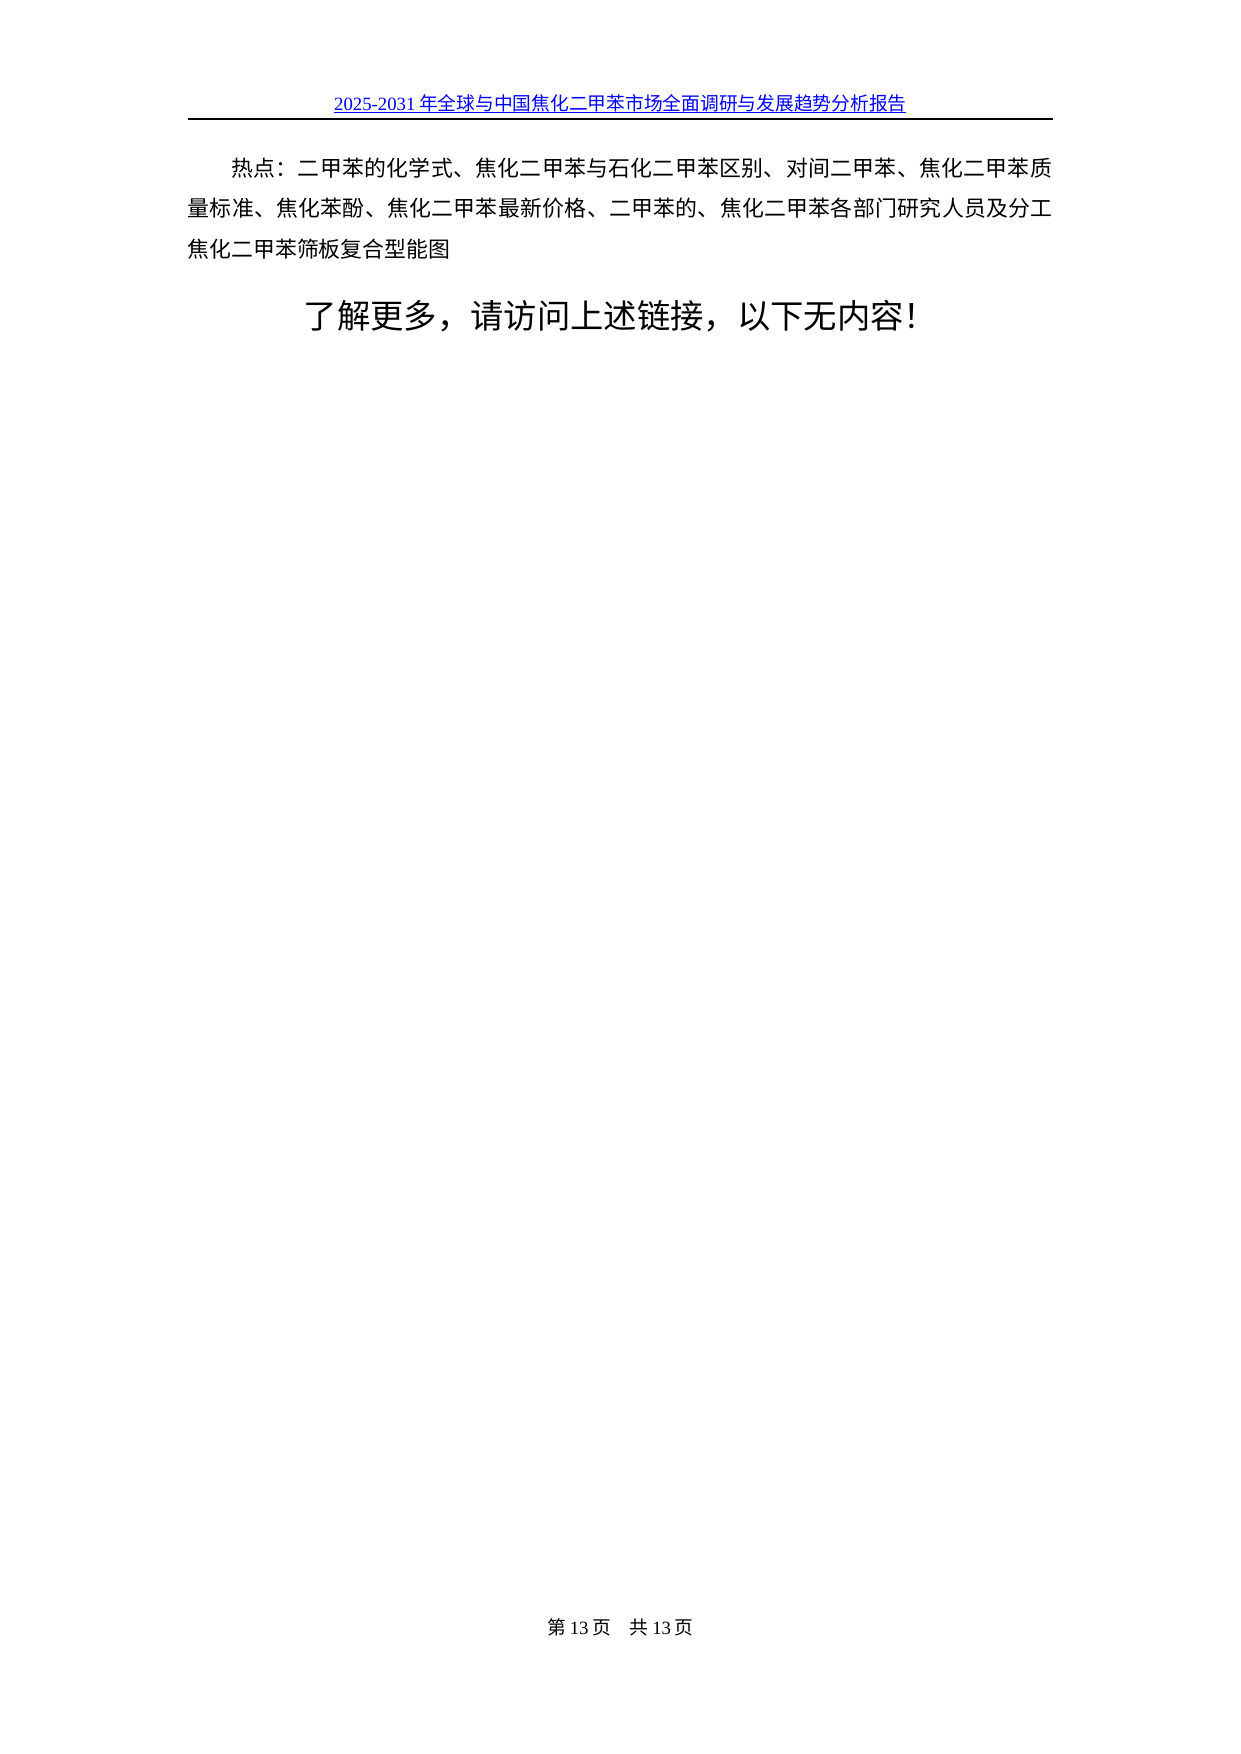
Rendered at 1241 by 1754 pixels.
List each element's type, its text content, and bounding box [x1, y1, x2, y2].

text 热点：二甲苯的化学式、焦化二甲苯与石化二甲苯区别、对间二甲苯、焦化二甲苯质量标准、焦化苯酚、焦化二甲苯最新价格、二甲苯的、焦化二甲苯各部门研究人员及分工、焦化二甲苯筛板复合型能图 [187, 150, 1053, 264]
title 了解更多，请访问上述链接，以下无内容！ [187, 282, 1053, 347]
